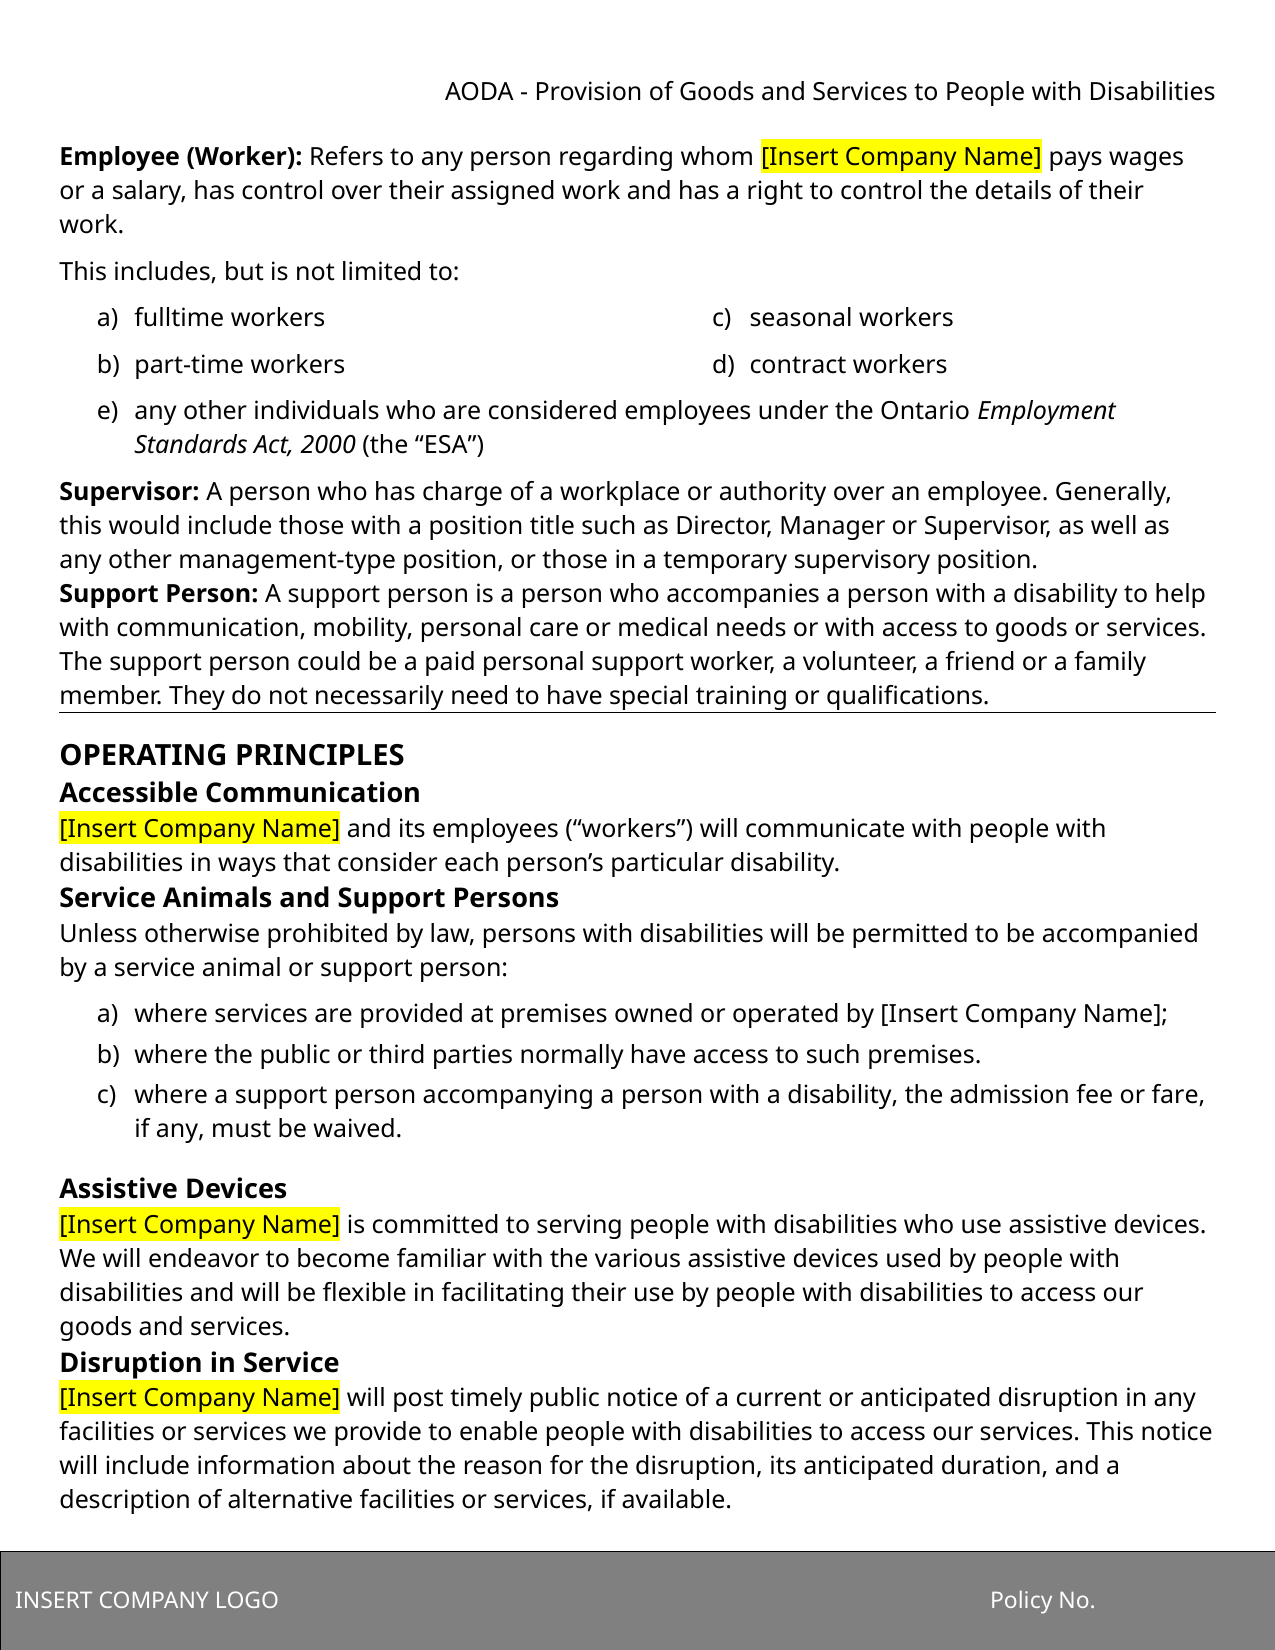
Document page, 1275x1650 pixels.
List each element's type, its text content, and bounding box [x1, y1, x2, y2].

text This includes, but is not limited to: [59, 253, 1216, 287]
text Supervisor: A person who has charge of a workplace or authority over an employee. Generally, this would include those with a position title such as Director, Manager or Supervisor, as well as any other management-type position, or those in a temporary supervisory position. [59, 474, 1216, 576]
list where services are provided at premises owned or operated by [Insert Company Name]; [97, 996, 1216, 1030]
list where the public or third parties normally have access to such premises. [97, 1036, 1216, 1071]
text Employee (Worker): Refers to any person regarding whom [Insert Company Name] pays wages or a salary, has control over their assigned work and has a right to control the details of their work. [59, 139, 1216, 241]
text Assistive Devices [59, 1170, 1216, 1207]
text [Insert Company Name] is committed to serving people with disabilities who use assistive devices. [340, 1207, 1216, 1241]
list seasonal workers [712, 300, 1216, 334]
list where a support person accompanying a person with a disability, the admission fee or fare, if any, must be waived. [97, 1077, 1216, 1145]
list any other individuals who are considered employees under the Ontario Employment Standards Act, 2000 (the “ESA”) [97, 393, 1216, 461]
text Support Person: A support person is a person who accompanies a person with a disability to help with communication, mobility, personal care or medical needs or with access to goods or services. The support person could be a paid personal support worker, a volunteer, a friend or a family member. They do not necessarily need to have special training or qualifications. [59, 576, 1216, 712]
list fulltime workers [97, 300, 601, 334]
text Accessible Communication [59, 774, 1216, 811]
list part-time workers [97, 346, 601, 381]
text Disruption in Service [59, 1343, 1216, 1380]
text Service Animals and Support Persons [59, 879, 1216, 916]
text [Insert Company Name] will post timely public notice of a current or anticipated disruption in any facilities or services we provide to enable people with disabilities to access our services. This notice will include information about the reason for the disruption, its anticipated duration, and a description of alternative facilities or services, if available. [59, 1380, 1216, 1516]
text [Insert Company Name] and its employees (“workers”) will communicate with people with disabilities in ways that consider each person’s particular disability. [59, 811, 1216, 879]
text We will endeavor to become familiar with the various assistive devices used by people with disabilities and will be flexible in facilitating their use by people with disabilities to access our goods and services. [59, 1241, 1216, 1343]
text Unless otherwise prohibited by law, persons with disabilities will be permitted to be accompanied by a service animal or support person: [59, 916, 1216, 984]
text OPERATING PRINCIPLES [59, 713, 1216, 774]
list contract workers [712, 346, 1216, 381]
